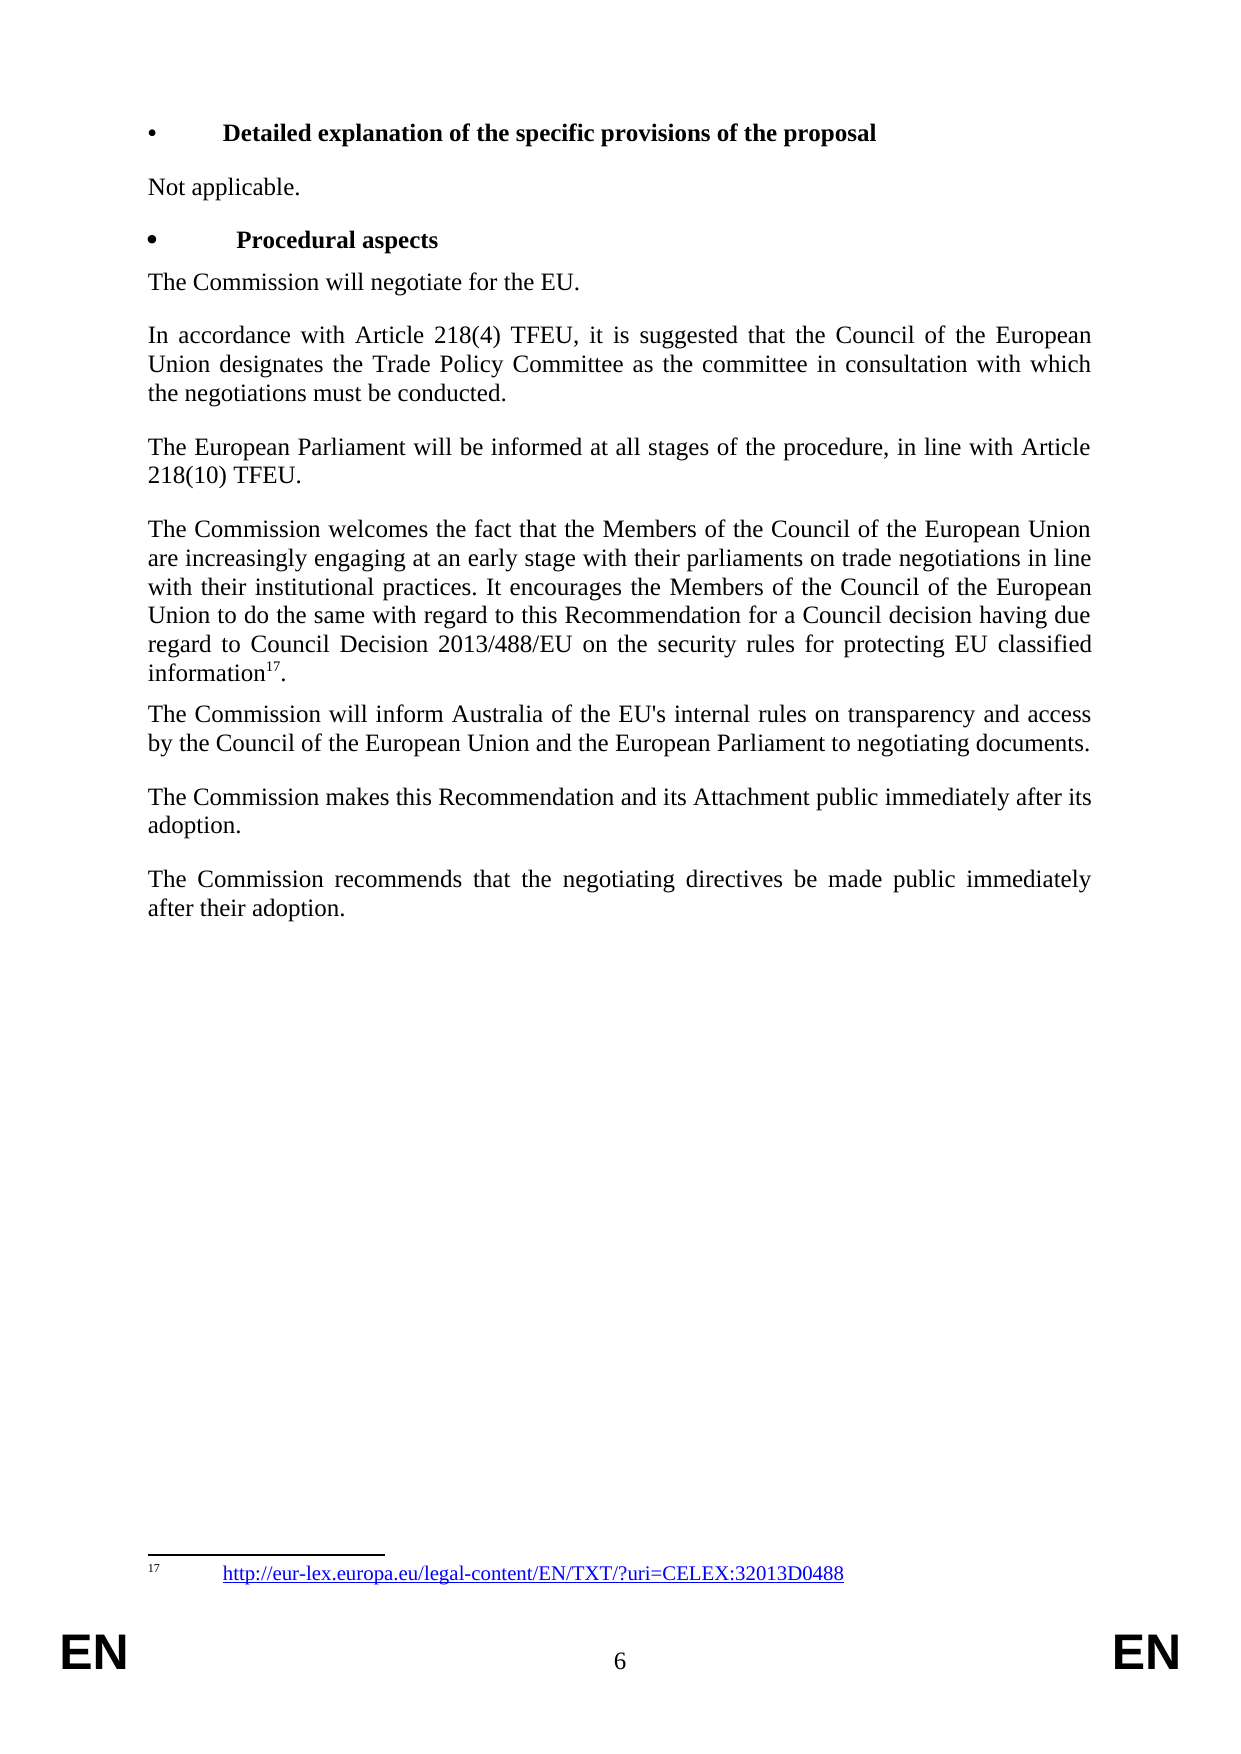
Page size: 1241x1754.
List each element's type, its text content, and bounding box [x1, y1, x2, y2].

text Procedural aspects [148, 226, 1093, 254]
text In accordance with Article 218(4) TFEU, it is suggested that the Council of the European Union designates the Trade Policy Committee as the committee in consultation with which the negotiations must be conducted. [148, 321, 1093, 407]
text The European Parliament will be informed at all stages of the procedure, in line with Article 218(10) TFEU. [148, 432, 1093, 489]
text The Commission makes this Recommendation and its Attachment public immediately after its adoption. [148, 782, 1093, 839]
text The Commission will negotiate for the EU. [148, 267, 1093, 296]
text The Commission welcomes the fact that the Members of the Council of the European Union are increasingly engaging at an early stage with their parliaments on trade negotiations in line with their institutional practices. It encourages the Members of the Council of the European Union to do the same with regard to this Recommendation for a Council decision having due regard to Council Decision 2013/488/EU on the security rules for protecting EU classified information. [148, 514, 1093, 687]
text • Detailed explanation of the specific provisions of the proposal [148, 118, 1093, 147]
text Not applicable. [148, 172, 1093, 201]
text The Commission recommends that the negotiating directives be made public immediately after their adoption. [148, 864, 1093, 922]
text The Commission will inform Australia of the EU's internal rules on transparency and access by the Council of the European Union and the European Parliament to negotiating documents. [148, 699, 1093, 757]
